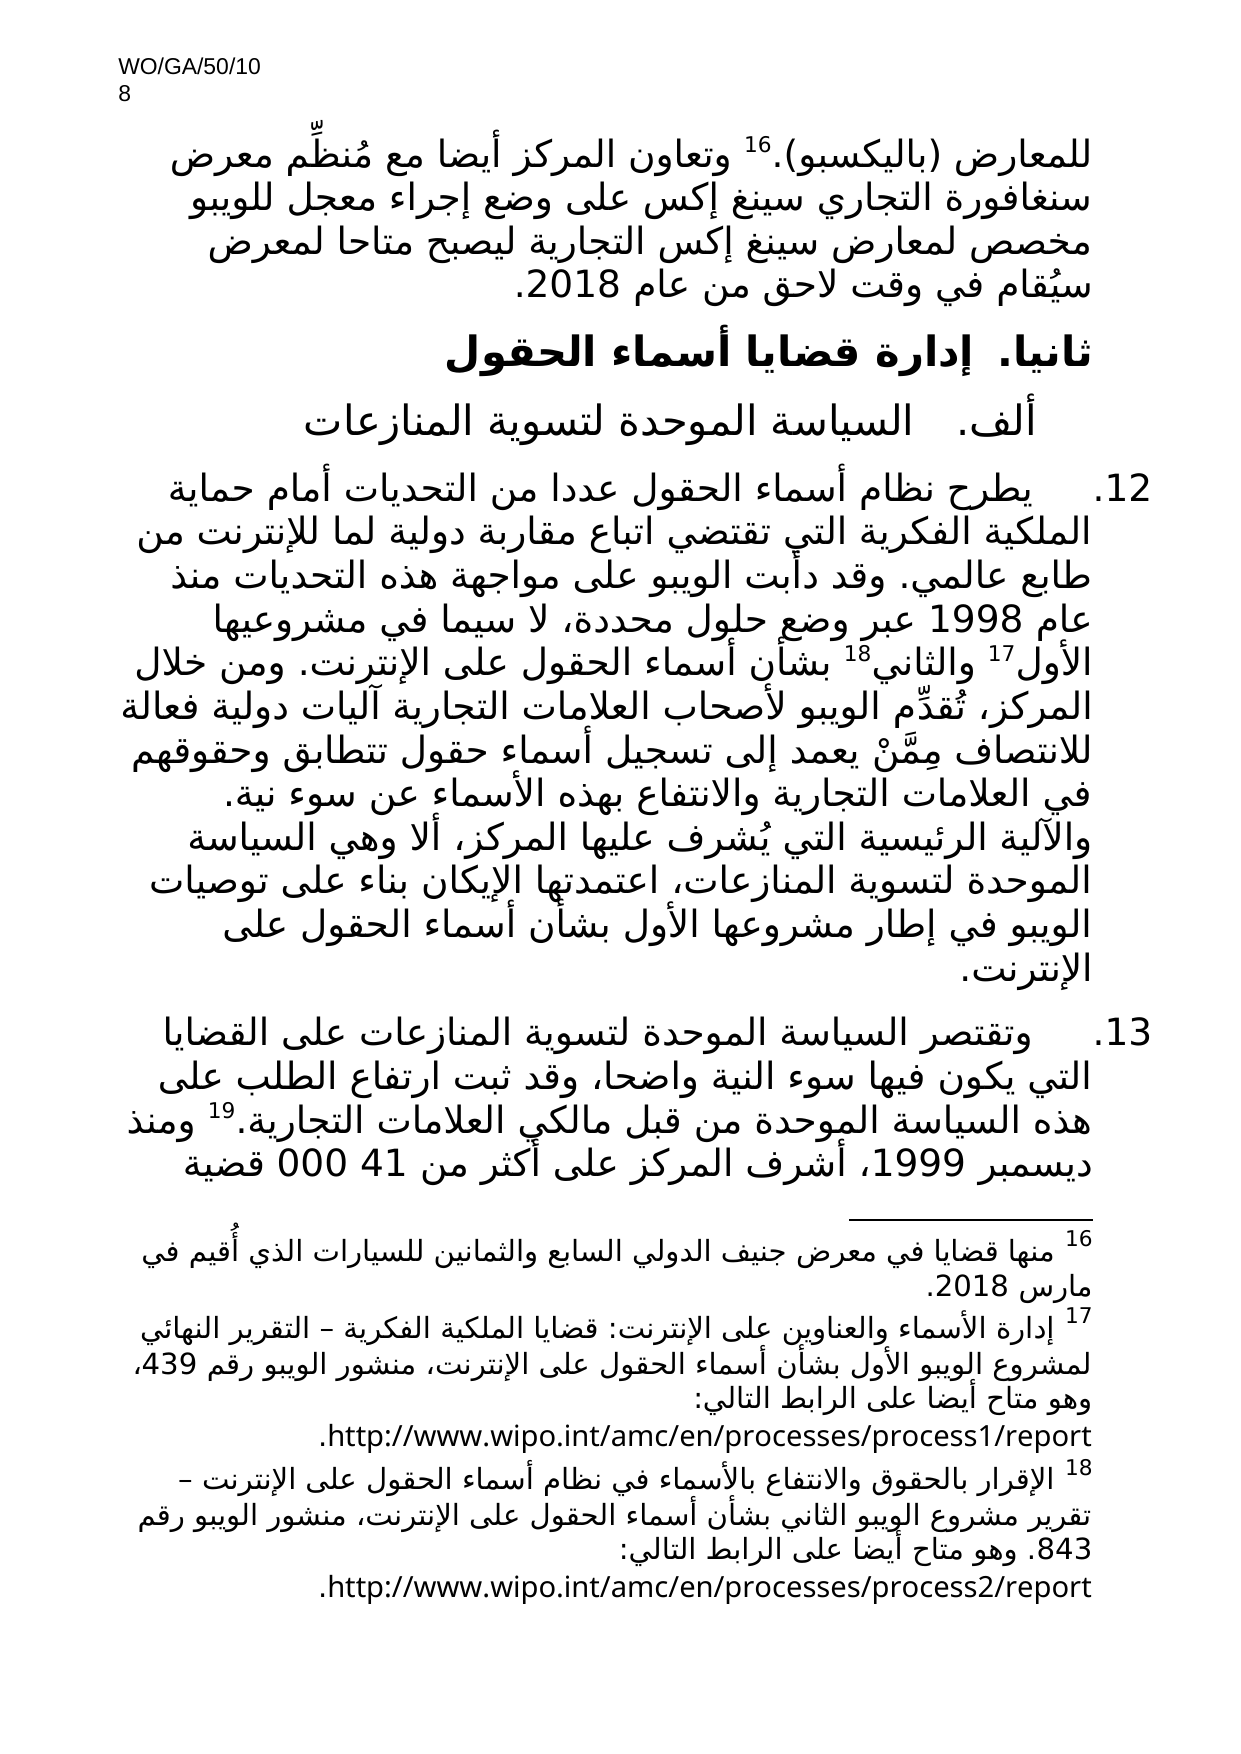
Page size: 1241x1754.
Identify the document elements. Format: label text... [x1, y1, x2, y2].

subtitle ثانيا. إدارة قضايا أسماء الحقول [118, 328, 1092, 376]
text يطرح نظام أسماء الحقول عددا من التحديات أمام حماية الملكية الفكرية التي تقتضي اتباع مقاربة دولية لما للإنترنت من طابع عالمي. وقد دأبت الويبو على مواجهة هذه التحديات منذ عام 1998 عبر وضع حلول محددة، لا سيما في مشروعيها الأول والثاني بشأن أسماء الحقول على الإنترنت. ومن خلال المركز، تُقدِّم الويبو لأصحاب العلامات التجارية آليات دولية فعالة للانتصاف مِمَّنْ يعمد إلى تسجيل أسماء حقول تتطابق وحقوقهم في العلامات التجارية والانتفاع بهذه الأسماء عن سوء نية. والآلية الرئيسية التي يُشرف عليها المركز، ألا وهي السياسة الموحدة لتسوية المنازعات، اعتمدتها الإيكان بناء على توصيات الويبو في إطار مشروعها الأول بشأن أسماء الحقول على الإنترنت. [118, 466, 1092, 990]
text وتقتصر السياسة الموحدة لتسوية المنازعات على القضايا التي يكون فيها سوء النية واضحا، وقد ثبت ارتفاع الطلب على هذه السياسة الموحدة من قبل مالكي العلامات التجارية. ومنذ ديسمبر 1999، أشرف المركز على أكثر من 000 41 قضية قائمة على السياسة الموحدة لتسوية المنازعات. وفي عام 2017، قدَّم أصحاب العلامات التجارية إلى المركز 074 3 شكوى قائمة على السياسة الموحدة لتسوية المنازعات، وكانت هذه هي السنة الثانية على التوالي التي يتخطى فيها عدد قضايا أسماء الحقول المقدمة إلى الويبو 000 3 قضية. وبحلول نهاية يونيو 2018، بلغ إجمالي عدد أسماء الحقول المتنازع عليها في قضايا الويبو القائمة على السياسة الموحدة التي رفعها أصحاب العلامات نحو 000 76 اسم. [118, 1011, 1092, 1186]
subtitle ألف. السياسة الموحدة لتسوية المنازعات [118, 397, 1037, 446]
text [118, 132, 1092, 307]
